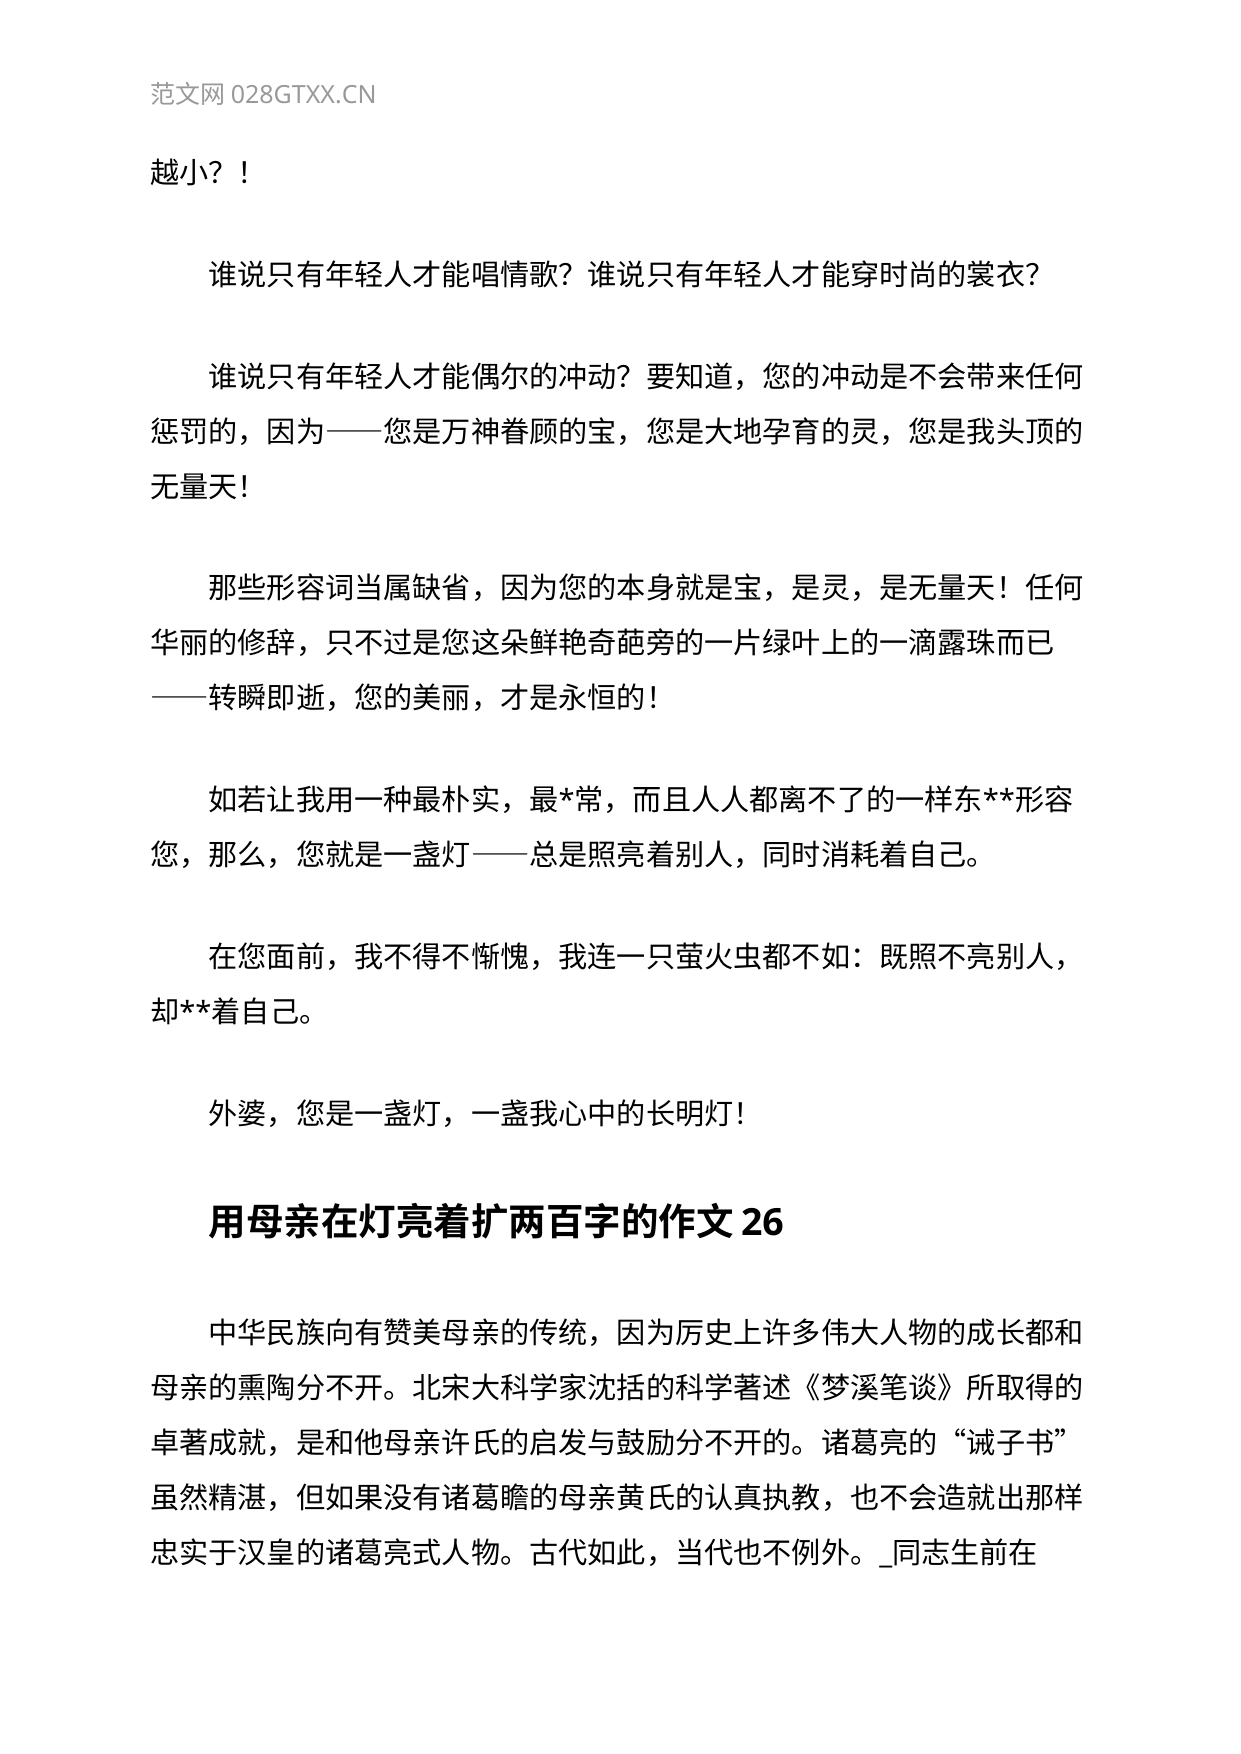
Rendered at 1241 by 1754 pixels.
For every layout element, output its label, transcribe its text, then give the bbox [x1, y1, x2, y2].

text 外婆，您是一盏灯，一盏我心中的长明灯！ [150, 1090, 1090, 1133]
text 谁说只有年轻人才能唱情歌？谁说只有年轻人才能穿时尚的裳衣？ [150, 252, 1090, 294]
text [150, 150, 1090, 192]
text 用母亲在灯亮着扩两百字的作文26 [150, 1192, 1090, 1247]
text 如若让我用一种最朴实，最*常，而且人人都离不了的一样东**形容您，那么，您就是一盏灯——总是照亮着别人，同时消耗着自己。 [150, 777, 1090, 874]
text 谁说只有年轻人才能偶尔的冲动？要知道，您的冲动是不会带来任何惩罚的，因为——您是万神眷顾的宝，您是大地孕育的灵，您是我头顶的无量天！ [150, 353, 1090, 506]
text 在您面前，我不得不惭愧，我连一只萤火虫都不如：既照不亮别人，却**着自己。 [150, 933, 1090, 1031]
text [150, 1310, 1090, 1572]
text 那些形容词当属缺省，因为您的本身就是宝，是灵，是无量天！任何华丽的修辞，只不过是您这朵鲜艳奇葩旁的一片绿叶上的一滴露珠而已——转瞬即逝，您的美丽，才是永恒的！ [150, 565, 1090, 717]
